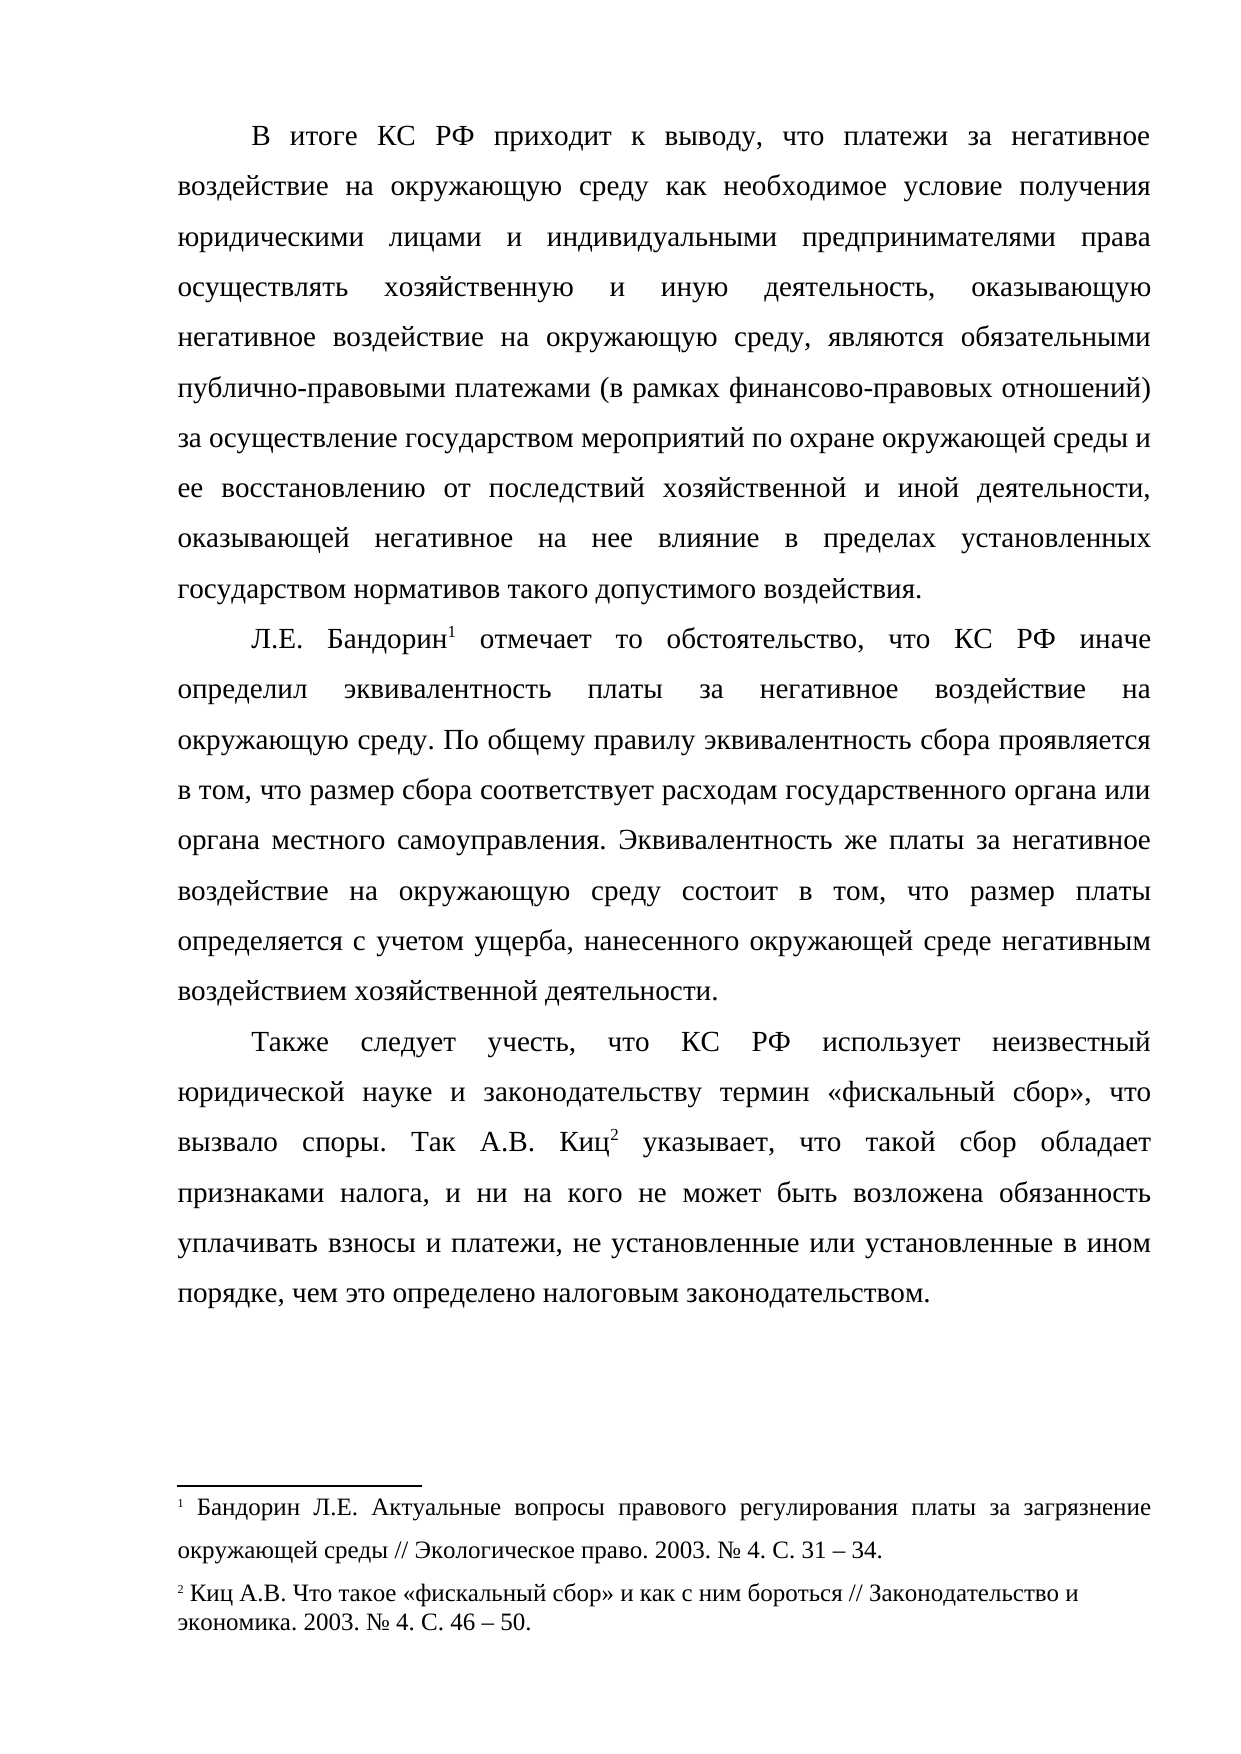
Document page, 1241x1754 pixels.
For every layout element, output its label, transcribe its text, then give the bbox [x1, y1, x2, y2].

text Л.Е. Бандорин отмечает то обстоятельство, что КС РФ иначе определил эквивалентность платы за негативное воздействие на окружающую среду. По общему правилу эквивалентность сбора проявляется в том, что размер сбора соответствует расходам государственного органа или органа местного самоуправления. Эквивалентность же платы за негативное воздействие на окружающую среду состоит в том, что размер платы определяется с учетом ущерба, нанесенного окружающей среде негативным воздействием хозяйственной деятельности. [177, 621, 1152, 1007]
text В итоге КС РФ приходит к выводу, что платежи за негативное воздействие на окружающую среду как необходимое условие получения юридическими лицами и индивидуальными предпринимателями права осуществлять хозяйственную и иную деятельность, оказывающую негативное воздействие на окружающую среду, являются обязательными публично-правовыми платежами (в рамках финансово-правовых отношений) за осуществление государством мероприятий по охране окружающей среды и ее восстановлению от последствий хозяйственной и иной деятельности, оказывающей негативное на нее влияние в пределах установленных государством нормативов такого допустимого воздействия. [177, 118, 1152, 604]
text Также следует учесть, что КС РФ использует неизвестный юридической науке и законодательству термин «фискальный сбор», что вызвало споры. Так А.В. Киц указывает, что такой сбор обладает признаками налога, и ни на кого не может быть возложена обязанность уплачивать взносы и платежи, не установленные или установленные в ином порядке, чем это определено налоговым законодательством. [177, 1024, 1152, 1309]
